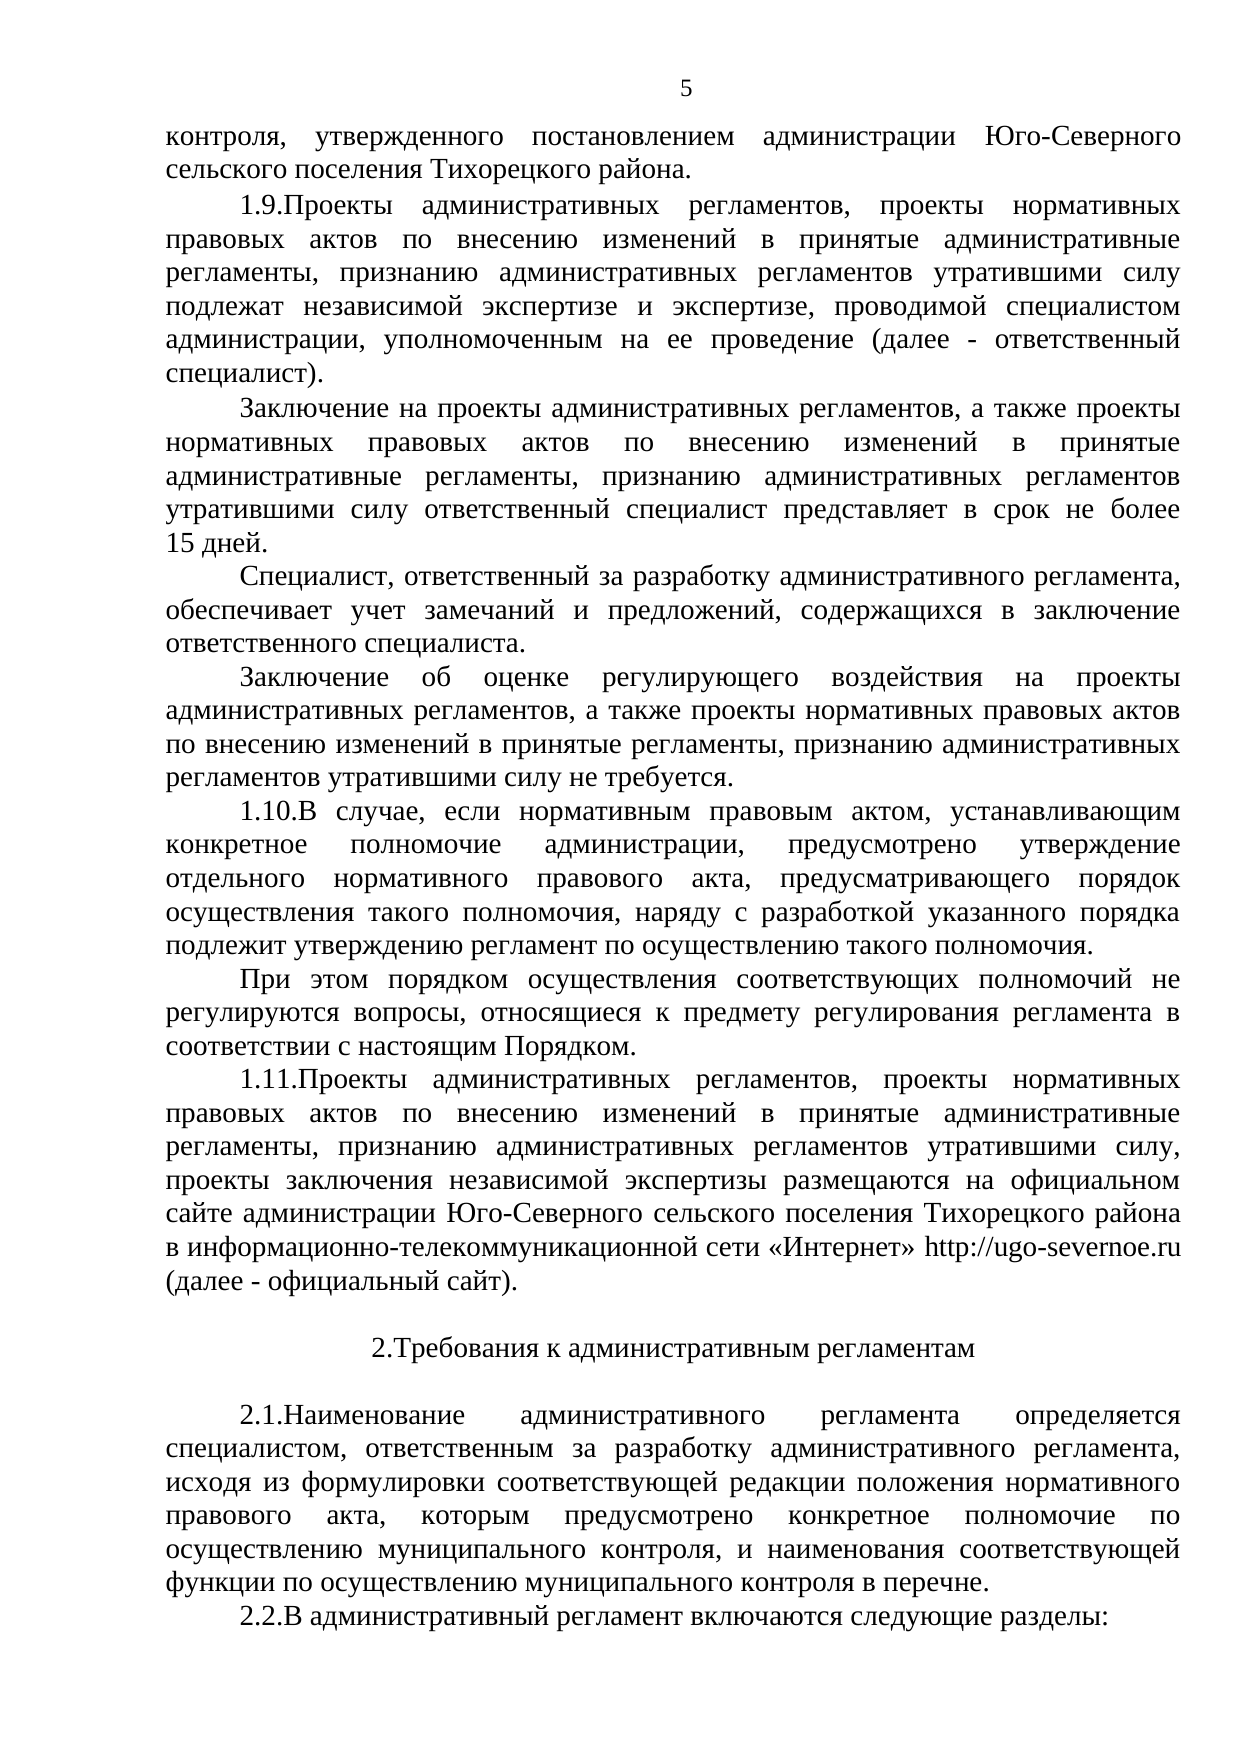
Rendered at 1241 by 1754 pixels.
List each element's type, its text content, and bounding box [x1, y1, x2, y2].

text 2.Требования к административным регламентам [165, 1330, 1181, 1363]
text Заключение на проекты административных регламентов, а также проекты нормативных правовых актов по внесению изменений в принятые административные регламенты, признанию административных регламентов утратившими силу ответственный специалист представляет в срок не более 15 дней. [165, 391, 1181, 558]
text 1.10.В случае, если нормативным правовым актом, устанавливающим конкретное полномочие администрации, предусмотрено утверждение отдельного нормативного правового акта, предусматривающего порядок осуществления такого полномочия, наряду с разработкой указанного порядка подлежит утверждению регламент по осуществлению такого полномочия. [165, 793, 1181, 961]
text 1.11.Проекты административных регламентов, проекты нормативных правовых актов по внесению изменений в принятые административные регламенты, признанию административных регламентов утратившими силу, проекты заключения независимой экспертизы размещаются на официальном сайте администрации Юго-Северного сельского поселения Тихорецкого района в информационно-телекоммуникационной сети «Интернет» http://ugo-severnoe.ru (далее - официальный сайт). [165, 1061, 1181, 1296]
text 1.9.Проекты административных регламентов, проекты нормативных правовых актов по внесению изменений в принятые административные регламенты, признанию административных регламентов утратившими силу подлежат независимой экспертизе и экспертизе, проводимой специалистом администрации, уполномоченным на ее проведение (далее - ответственный специалист). [165, 187, 1181, 388]
text При этом порядком осуществления соответствующих полномочий не регулируются вопросы, относящиеся к предмету регулирования регламента в соответствии с настоящим Порядком. [165, 961, 1181, 1061]
text Заключение об оценке регулирующего воздействия на проекты административных регламентов, а также проекты нормативных правовых актов по внесению изменений в принятые регламенты, признанию административных регламентов утратившими силу не требуется. [165, 659, 1181, 793]
text 2.2.В административный регламент включаются следующие разделы: [165, 1598, 1181, 1632]
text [165, 118, 1181, 185]
text 2.1.Наименование административного регламента определяется специалистом, ответственным за разработку административного регламента, исходя из формулировки соответствующей редакции положения нормативного правового акта, которым предусмотрено конкретное полномочие по осуществлению муниципального контроля, и наименования соответствующей функции по осуществлению муниципального контроля в перечне. [165, 1397, 1181, 1598]
text Специалист, ответственный за разработку административного регламента, обеспечивает учет замечаний и предложений, содержащихся в заключение ответственного специалиста. [165, 558, 1181, 659]
